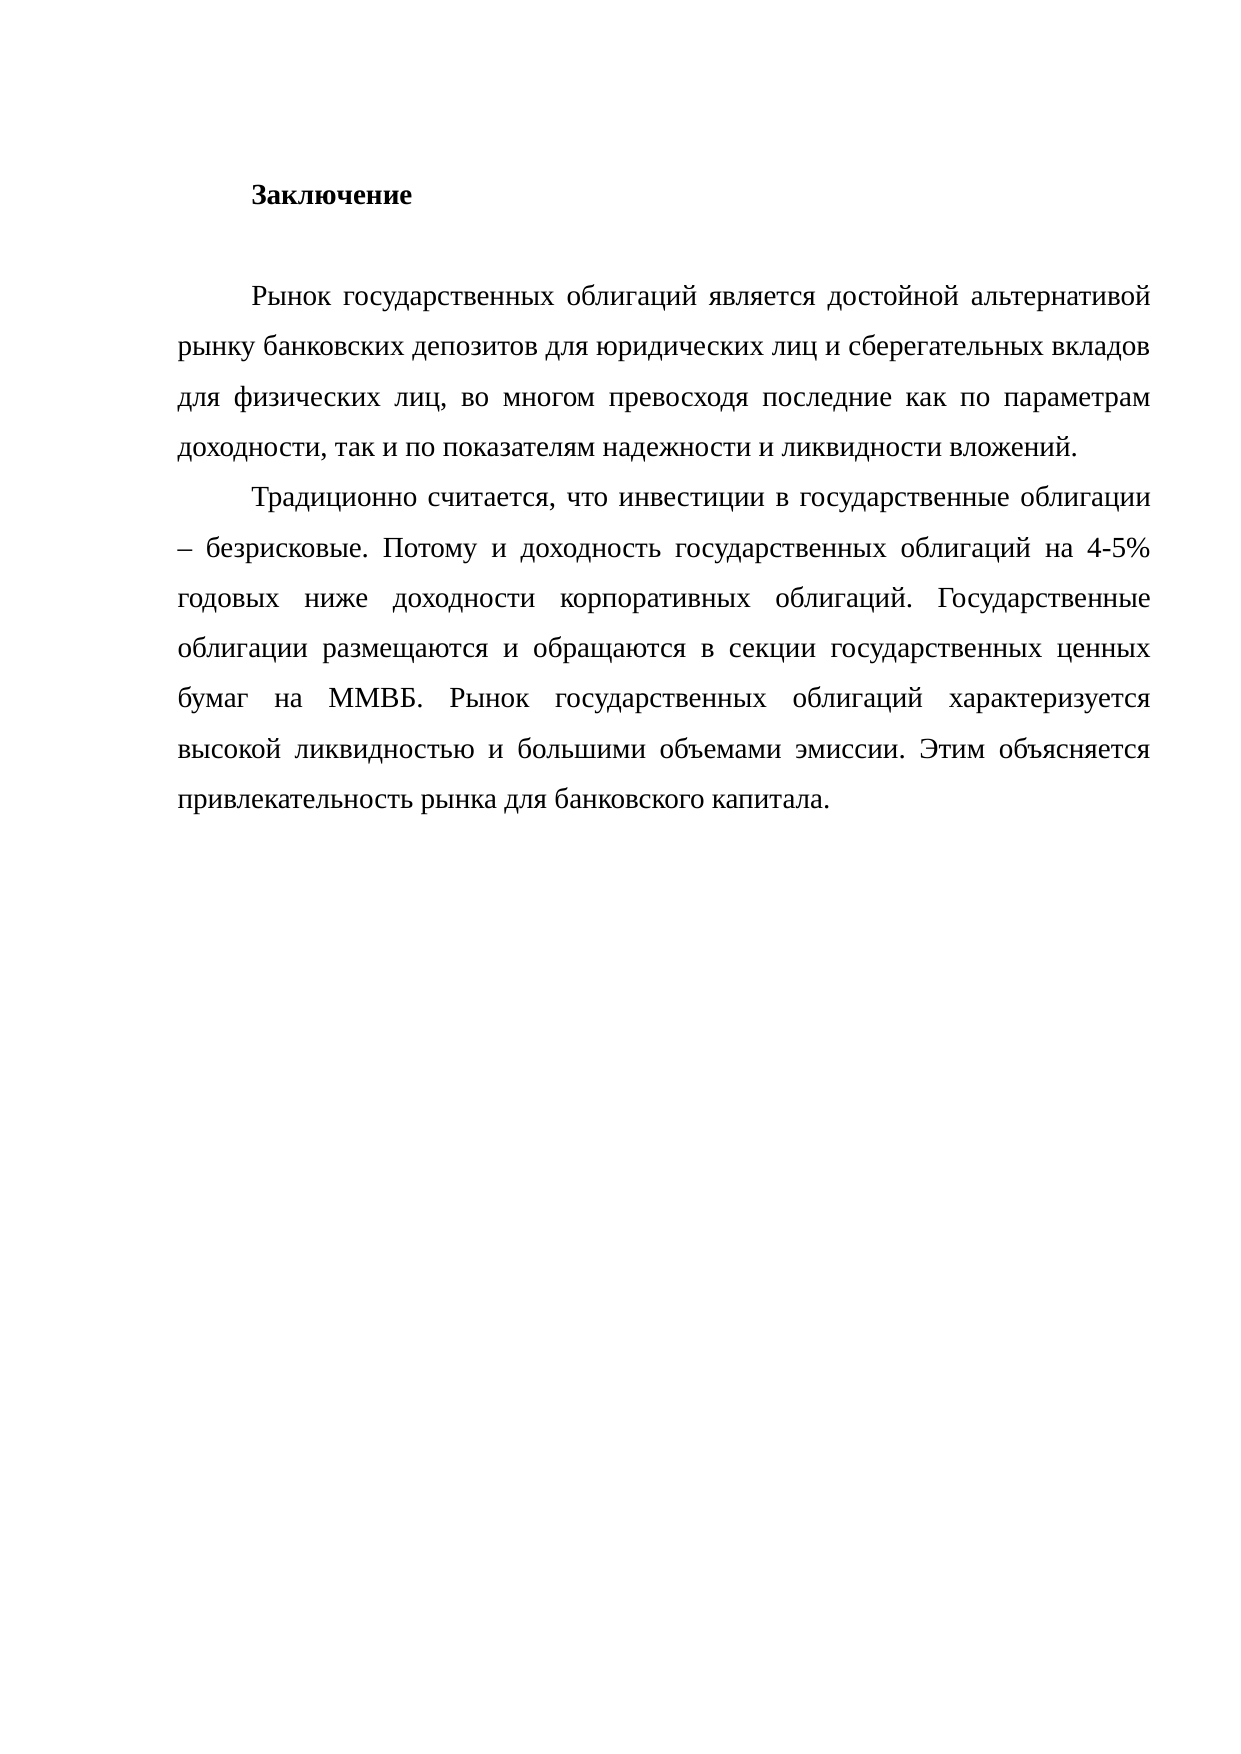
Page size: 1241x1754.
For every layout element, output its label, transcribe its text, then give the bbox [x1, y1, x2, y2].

text Рынок государственных облигаций является достойной альтернативой рынку банковских депозитов для юридических лиц и сберегательных вкладов для физических лиц, во многом превосходя последние как по параметрам доходности, так и по показателям надежности и ликвидности вложений. [177, 278, 1152, 463]
text Традиционно считается, что инвестиции в государственные облигации – безрисковые. Потому и доходность государственных облигаций на 4-5% годовых ниже доходности корпоративных облигаций. Государственные облигации размещаются и обращаются в секции государственных ценных бумаг на ММВБ. Рынок государственных облигаций характеризуется высокой ликвидностью и большими объемами эмиссии. Этим объясняется привлекательность рынка для банковского капитала. [177, 479, 1152, 815]
text Заключение [177, 177, 1152, 211]
